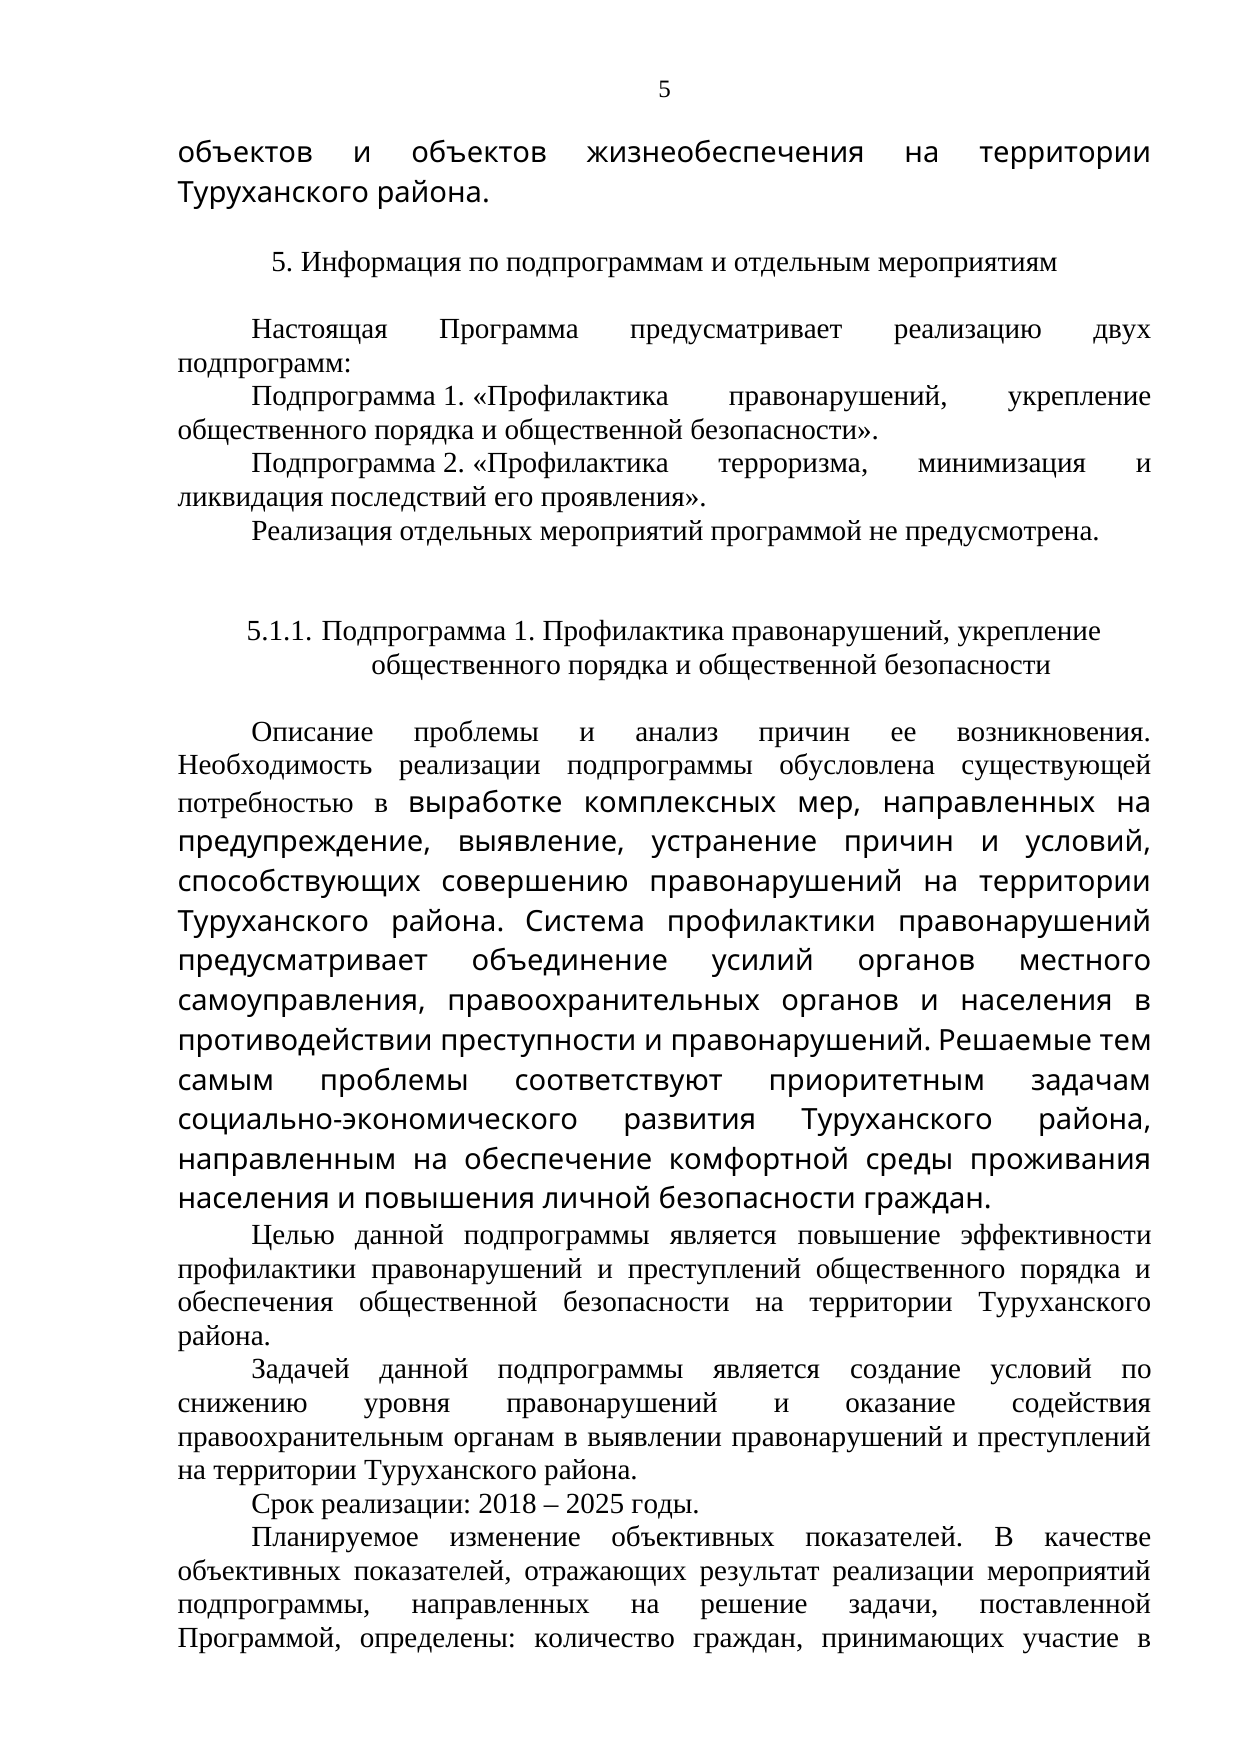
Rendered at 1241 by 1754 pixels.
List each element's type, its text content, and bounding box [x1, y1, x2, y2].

text Срок реализации: 2018 – 2025 годы. [177, 1486, 1152, 1519]
text Задачей данной подпрограммы является создание условий по снижению уровня правонарушений и оказание содействия правоохранительным органам в выявлении правонарушений и преступлений на территории Туруханского района. [177, 1352, 1152, 1486]
list Подпрограмма 1. Профилактика правонарушений, укрепление общественного порядка и общественной безопасности [196, 613, 1152, 680]
list «Профилактика терроризма, минимизация и ликвидация последствий его проявления». [177, 446, 1152, 513]
text Настоящая Программа предусматривает реализацию двух подпрограмм: [177, 311, 1152, 378]
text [177, 131, 1152, 211]
list Информация по подпрограммам и отдельным мероприятиям [177, 244, 1152, 278]
text Целью данной подпрограммы является повышение эффективности профилактики правонарушений и преступлений общественного порядка и обеспечения общественной безопасности на территории Туруханского района. [177, 1217, 1152, 1352]
text Реализация отдельных мероприятий программой не предусмотрена. [177, 513, 1152, 546]
text Описание проблемы и анализ причин ее возникновения. Необходимость реализации подпрограммы обусловлена существующей потребностью в выработке комплексных мер, направленных на предупреждение, выявление, устранение причин и условий, способствующих совершению правонарушений на территории Туруханского района. Система профилактики правонарушений предусматривает объединение усилий органов местного самоуправления, правоохранительных органов и населения в противодействии преступности и правонарушений. Решаемые тем самым проблемы соответствуют приоритетным задачам социально-экономического развития Туруханского района, направленным на обеспечение комфортной среды проживания населения и повышения личной безопасности граждан. [177, 714, 1152, 1217]
list «Профилактика правонарушений, укрепление общественного порядка и общественной безопасности». [177, 378, 1152, 446]
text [177, 1519, 1152, 1653]
